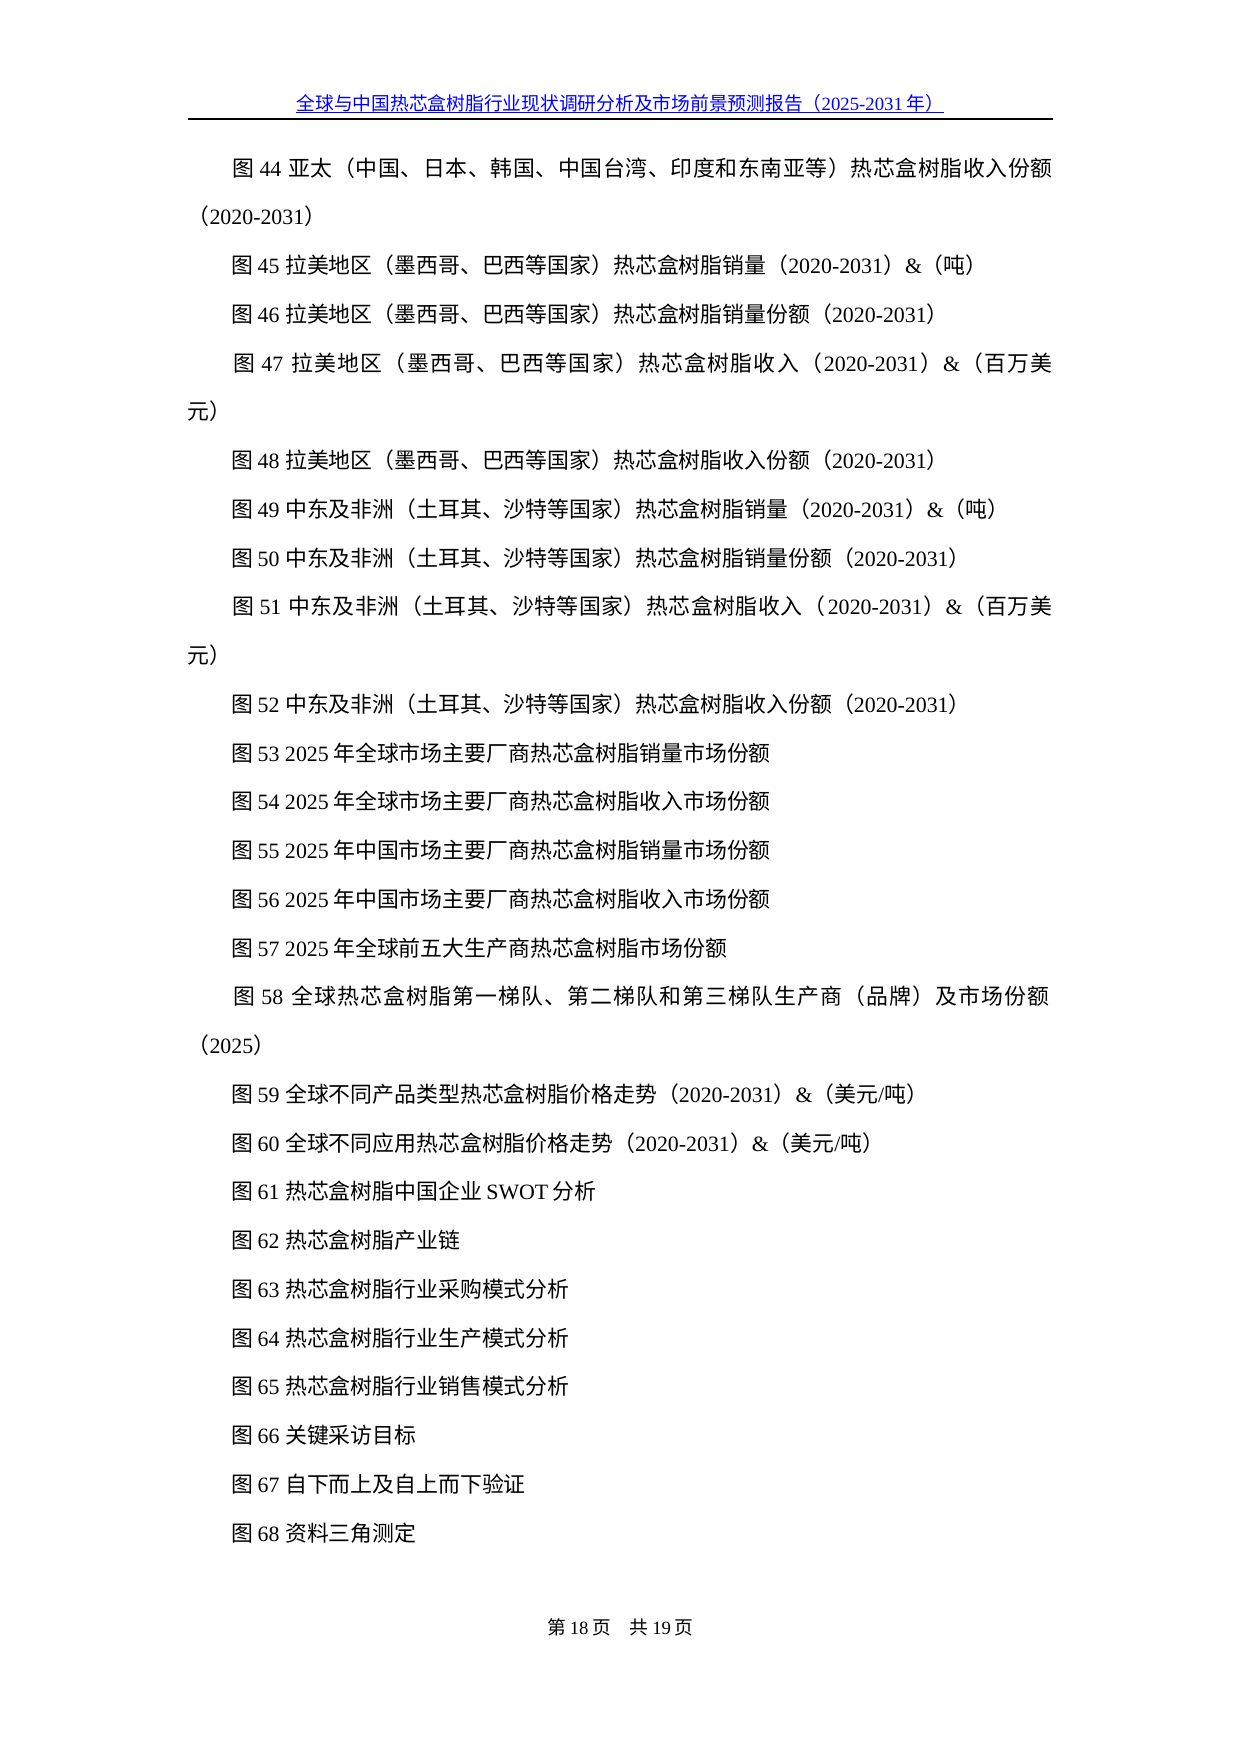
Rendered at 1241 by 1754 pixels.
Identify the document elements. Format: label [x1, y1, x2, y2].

text [187, 150, 1053, 1548]
